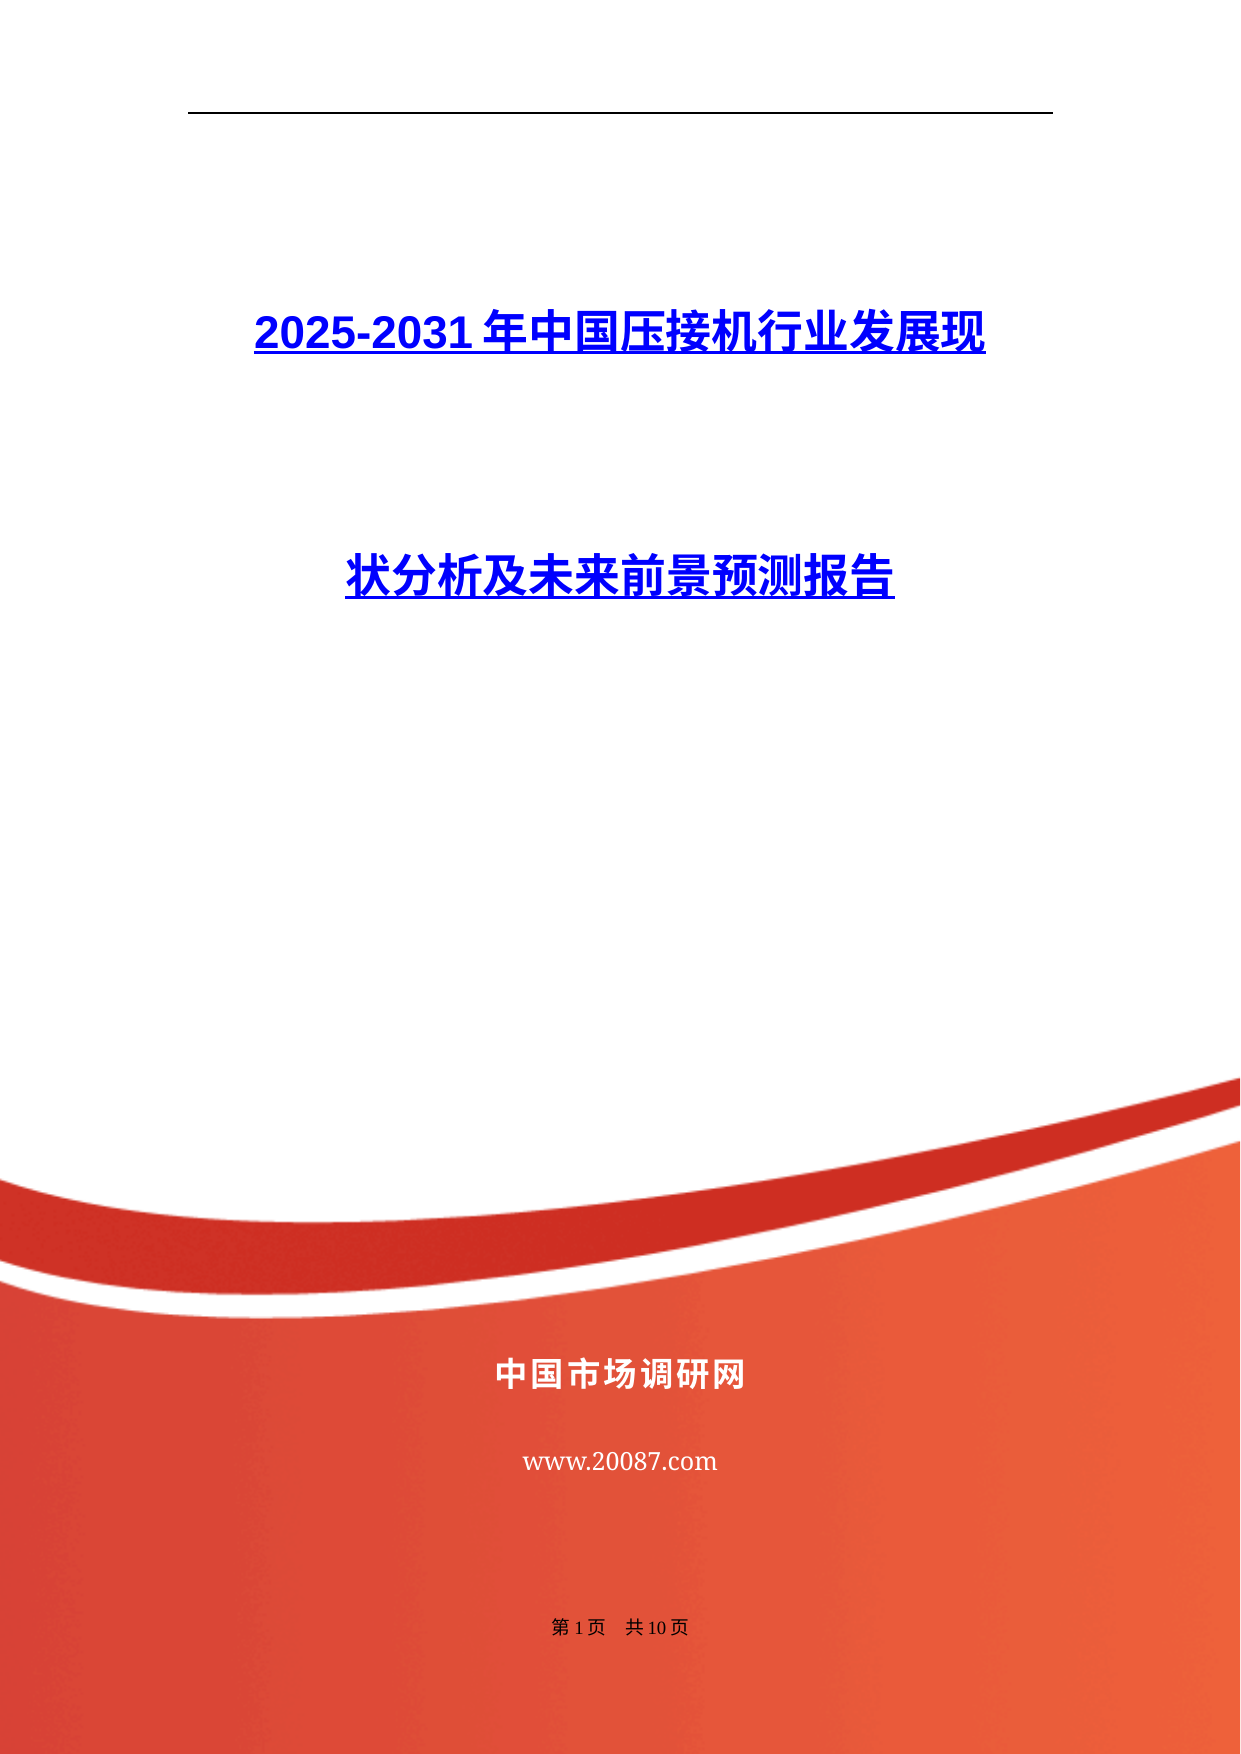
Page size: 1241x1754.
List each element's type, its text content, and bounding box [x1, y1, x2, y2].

text www.20087.com [187, 1428, 1053, 1493]
subtitle 中国市场调研网 [187, 1339, 1053, 1404]
table_header 2025-2031年中国压接机行业发展现状分析及未来前景预测报告 [188, 207, 1053, 773]
picture [0, 1006, 1241, 1754]
